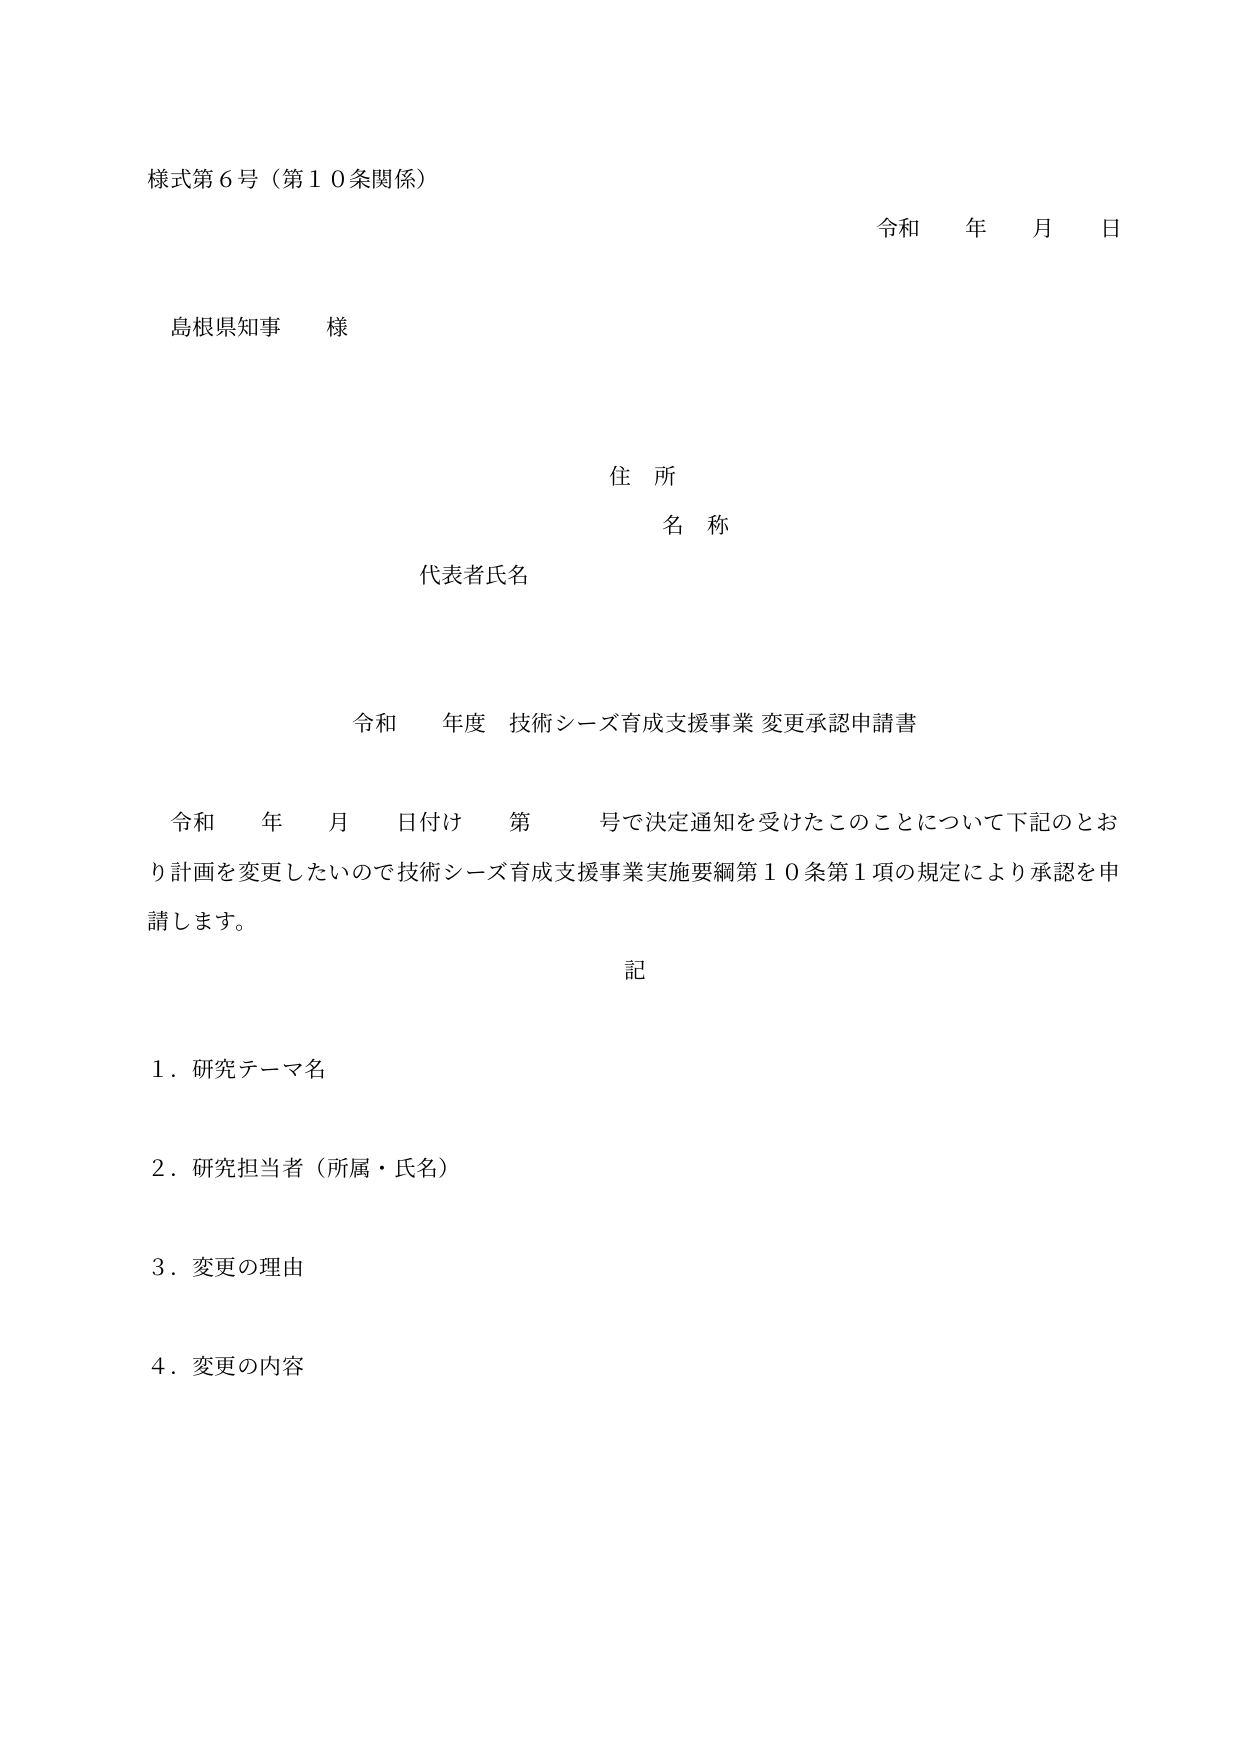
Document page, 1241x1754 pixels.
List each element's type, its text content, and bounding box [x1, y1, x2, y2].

text 様式第６号（第１０条関係） [148, 148, 1122, 197]
text 令和 年度 技術シーズ育成支援事業 変更承認申請書 [148, 692, 1122, 741]
text 令和 年 月 日付け 第 号で決定通知を受けたこのことについて下記のとおり計画を変更したいので技術シーズ育成支援事業実施要綱第１０条第１項の規定により承認を申請します。 [148, 791, 1122, 939]
text 代表者氏名 [148, 543, 1122, 593]
text 名 称 [148, 494, 1122, 543]
text 令和 年 月 日 [148, 197, 1122, 247]
text 住 所 [148, 444, 1122, 494]
text １．研究テーマ名 [148, 1038, 1122, 1088]
text 記 [148, 939, 1122, 989]
text ３．変更の理由 [148, 1236, 1122, 1286]
text ４．変更の内容 [148, 1335, 1122, 1384]
text 島根県知事 様 [148, 296, 1122, 346]
text ２．研究担当者（所属・氏名） [148, 1137, 1122, 1187]
